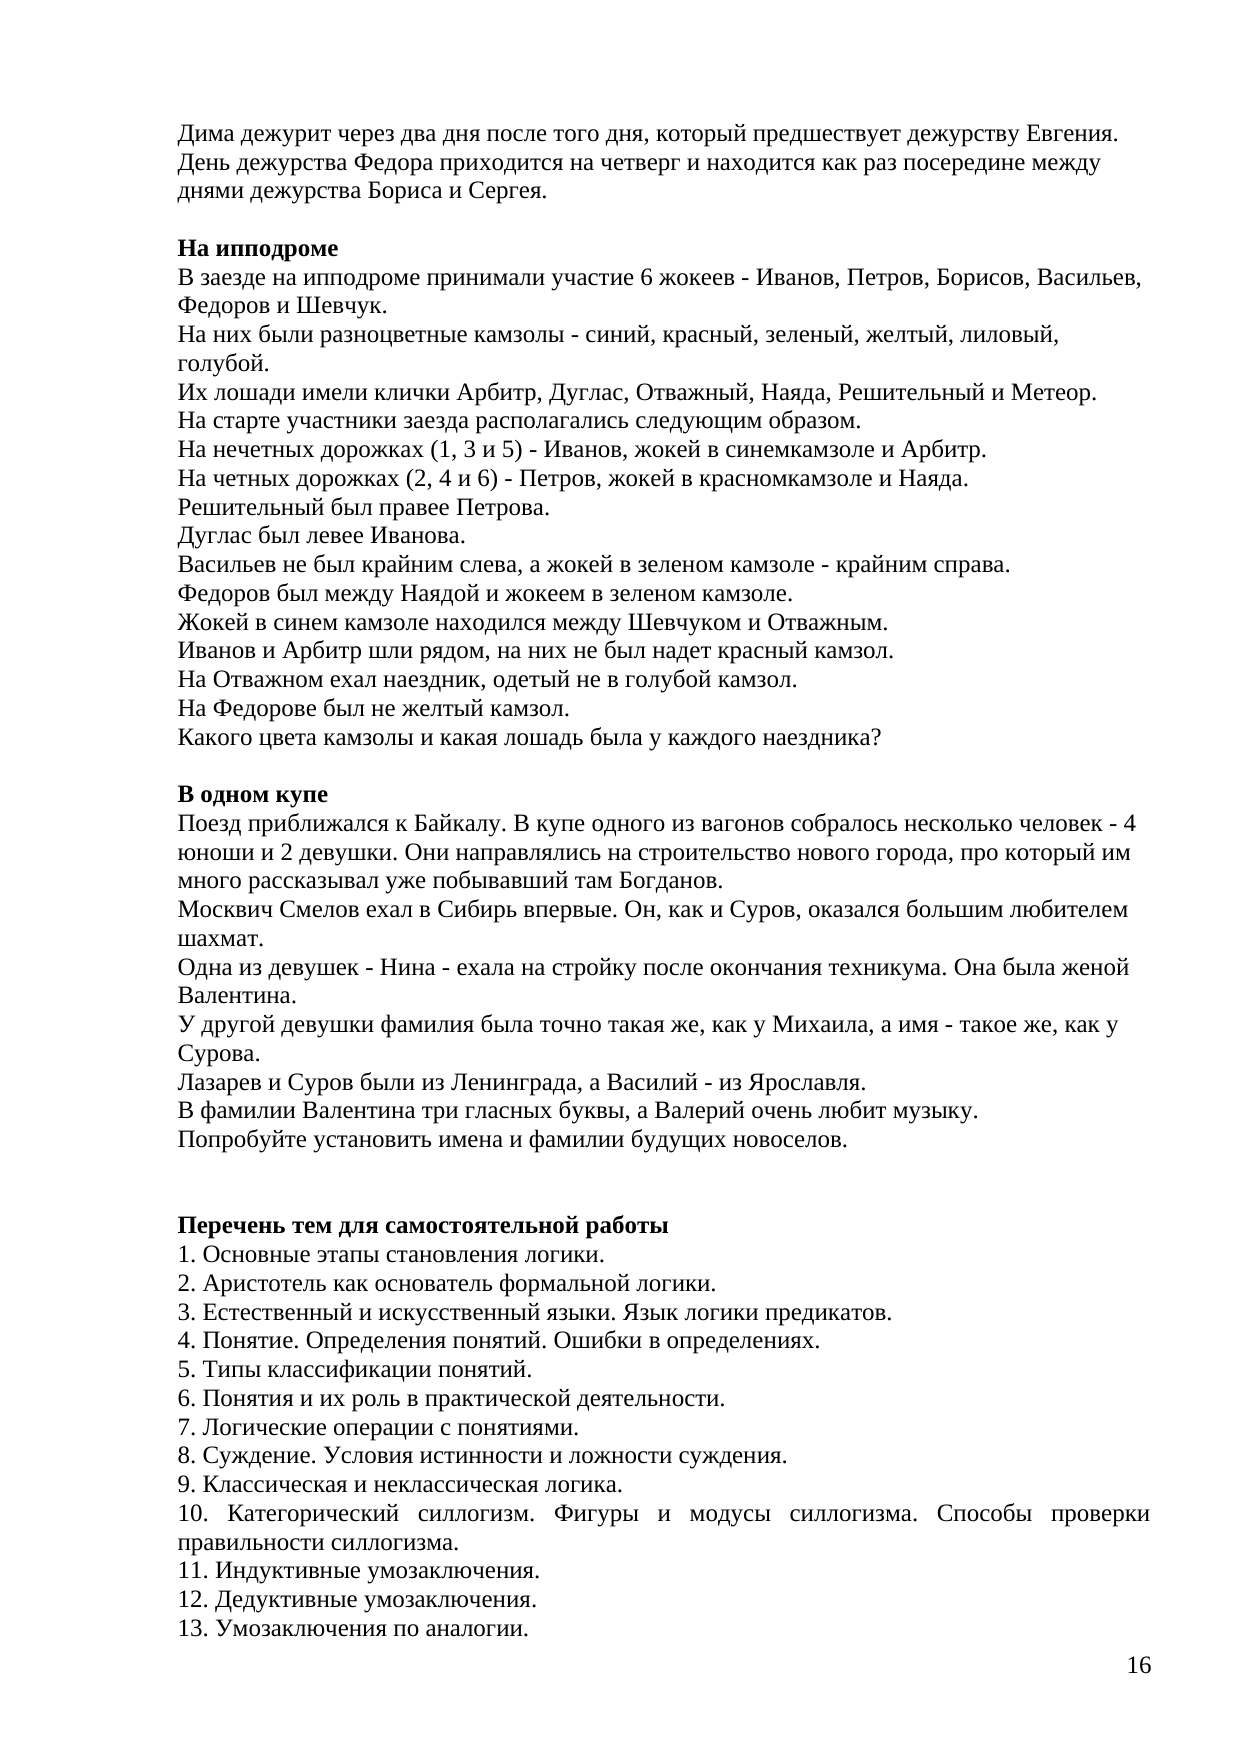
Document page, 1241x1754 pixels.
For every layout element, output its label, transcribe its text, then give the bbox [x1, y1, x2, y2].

text Лазарев и Суров были из Ленинграда, а Василий - из Ярославля. [177, 1067, 1152, 1096]
text В заезде на ипподроме принимали участие 6 жокеев - Иванов, Петров, Борисов, Васильев, Федоров и Шевчук. [177, 262, 1152, 319]
text День дежурства Федора приходится на четверг и находится как раз посередине между днями дежурства Бориса и Сергея. [177, 147, 1152, 204]
text У другой девушки фамилия была точно такая же, как у Михаила, а имя - такое же, как у Сурова. [177, 1009, 1152, 1067]
text Какого цвета камзолы и какая лошадь была у каждого наездника? [177, 722, 1152, 751]
text 4. Понятие. Определения понятий. Ошибки в определениях. [177, 1326, 1152, 1354]
text 8. Суждение. Условия истинности и ложности суждения. [177, 1441, 1152, 1469]
text Иванов и Арбитр шли рядом, на них не был надет красный камзол. [177, 636, 1152, 664]
text 10. Категорический силлогизм. Фигуры и модусы силлогизма. Способы проверки правильности силлогизма. [177, 1498, 1152, 1556]
text 13. Умозаключения по аналогии. [177, 1613, 1152, 1642]
text На старте участники заезда располагались следующим образом. [177, 406, 1152, 434]
text На нечетных дорожках (1, 3 и 5) - Иванов, жокей в синемкамзоле и Арбитр. [177, 434, 1152, 463]
text Попробуйте установить имена и фамилии будущих новоселов. [177, 1124, 1152, 1153]
text Перечень тем для самостоятельной работы [177, 1211, 1152, 1239]
text 5. Типы классификации понятий. [177, 1354, 1152, 1383]
text 6. Понятия и их роль в практической деятельности. [177, 1383, 1152, 1412]
text В одном купе [177, 779, 1152, 808]
text Поезд приближался к Байкалу. В купе одного из вагонов собралось несколько человек - 4 юноши и 2 девушки. Они направлялись на строительство нового города, про который им много рассказывал уже побывавший там Богданов. [177, 808, 1152, 894]
text Дима дежурит через два дня после того дня, который предшествует дежурству Евгения. [177, 118, 1152, 147]
text На ипподроме [177, 233, 1152, 262]
text Москвич Смелов ехал в Сибирь впервые. Он, как и Суров, оказался большим любителем шахмат. [177, 894, 1152, 952]
text Решительный был правее Петрова. [177, 492, 1152, 521]
text Их лошади имели клички Арбитр, Дуглас, Отважный, Наяда, Решительный и Метеор. [177, 377, 1152, 406]
text Одна из девушек - Нина - ехала на стройку после окончания техникума. Она была женой Валентина. [177, 952, 1152, 1009]
text Васильев не был крайним слева, а жокей в зеленом камзоле - крайним справа. [177, 549, 1152, 578]
text На Федорове был не желтый камзол. [177, 693, 1152, 722]
text На них были разноцветные камзолы - синий, красный, зеленый, желтый, лиловый, голубой. [177, 319, 1152, 377]
text 12. Дедуктивные умозаключения. [177, 1584, 1152, 1613]
text Дуглас был левее Иванова. [177, 521, 1152, 549]
text 9. Классическая и неклассическая логика. [177, 1469, 1152, 1498]
text Федоров был между Наядой и жокеем в зеленом камзоле. [177, 578, 1152, 607]
text 1. Основные этапы становления логики. [177, 1239, 1152, 1268]
text 7. Логические операции с понятиями. [177, 1412, 1152, 1441]
text На четных дорожках (2, 4 и 6) - Петров, жокей в красномкамзоле и Наяда. [177, 463, 1152, 492]
text 2. Аристотель как основатель формальной логики. [177, 1268, 1152, 1297]
text В фамилии Валентина три гласных буквы, а Валерий очень любит музыку. [177, 1096, 1152, 1124]
text На Отважном ехал наездник, одетый не в голубой камзол. [177, 664, 1152, 693]
text 3. Естественный и искусственный языки. Язык логики предикатов. [177, 1297, 1152, 1326]
text Жокей в синем камзоле находился между Шевчуком и Отважным. [177, 607, 1152, 636]
text 11. Индуктивные умозаключения. [177, 1556, 1152, 1584]
